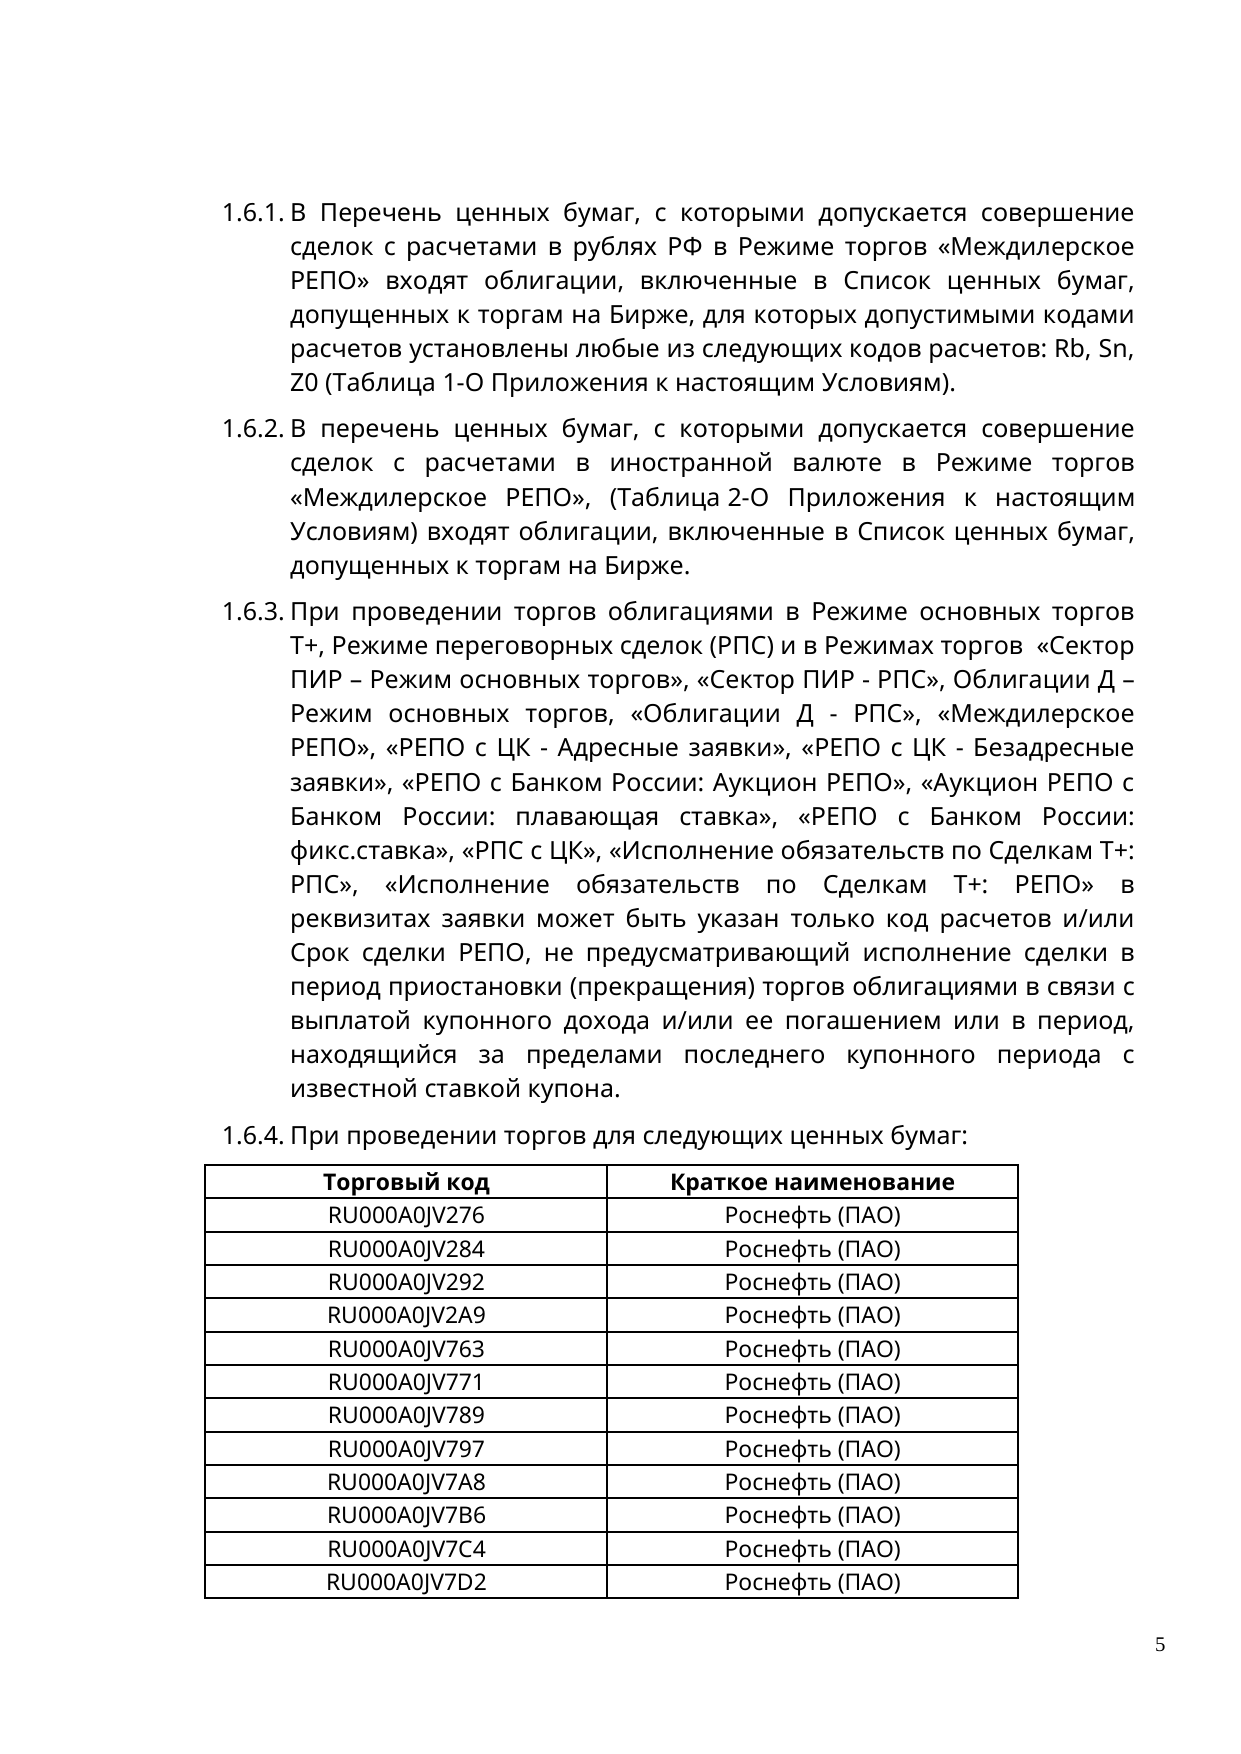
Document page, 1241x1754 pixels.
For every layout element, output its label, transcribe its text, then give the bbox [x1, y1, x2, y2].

table_cell RU000A0JV7C4 [206, 1533, 606, 1564]
table_cell RU000A0JV7B6 [206, 1499, 606, 1531]
table_cell Роснефть (ПАО) [608, 1199, 1017, 1231]
list В перечень ценных бумаг, с которыми допускается совершение сделок с расчетами в иностранной валюте в Режиме торгов «Междилерское РЕПО», (Таблица 2-О Приложения к настоящим Условиям) входят облигации, включенные в Список ценных бумаг, допущенных к торгам на Бирже. [222, 411, 1136, 581]
table_cell Роснефть (ПАО) [608, 1433, 1017, 1464]
table_cell RU000A0JV2A9 [206, 1299, 606, 1331]
table_cell RU000A0JV284 [206, 1233, 606, 1264]
table_cell Роснефть (ПАО) [608, 1266, 1017, 1297]
table_cell RU000A0JV7D2 [206, 1566, 606, 1597]
table_cell RU000A0JV7A8 [206, 1466, 606, 1497]
table_header Торговый код [206, 1166, 606, 1197]
table_cell Роснефть (ПАО) [608, 1299, 1017, 1331]
table_cell Роснефть (ПАО) [608, 1466, 1017, 1497]
table_cell Роснефть (ПАО) [608, 1566, 1017, 1597]
table_cell Роснефть (ПАО) [608, 1333, 1017, 1364]
table_cell Роснефть (ПАО) [608, 1366, 1017, 1397]
table_cell Роснефть (ПАО) [608, 1499, 1017, 1531]
table_cell Роснефть (ПАО) [608, 1399, 1017, 1431]
table_header Краткое наименование [608, 1166, 1017, 1197]
table_cell RU000A0JV292 [206, 1266, 606, 1297]
list В Перечень ценных бумаг, с которыми допускается совершение сделок с расчетами в рублях РФ в Режиме торгов «Междилерское РЕПО» входят облигации, включенные в Список ценных бумаг, допущенных к торгам на Бирже, для которых допустимыми кодами расчетов установлены любые из следующих кодов расчетов: Rb, Sn, Z0 (Таблица 1-О Приложения к настоящим Условиям). [222, 194, 1136, 398]
table_cell Роснефть (ПАО) [608, 1533, 1017, 1564]
table_cell RU000A0JV771 [206, 1366, 606, 1397]
list При проведении торгов облигациями в Режиме основных торгов Т+, Режиме переговорных сделок (РПС) и в Режимах торгов «Сектор ПИР – Режим основных торгов», «Сектор ПИР - РПС», Облигации Д – Режим основных торгов, «Облигации Д - РПС», «Междилерское РЕПО», «РЕПО с ЦК - Адресные заявки», «РЕПО с ЦК - Безадресные заявки», «РЕПО с Банком России: Аукцион РЕПО», «Аукцион РЕПО с Банком России: плавающая ставка», «РЕПО с Банком России: фикс.ставка», «РПС с ЦК», «Исполнение обязательств по Сделкам Т+: РПС», «Исполнение обязательств по Сделкам Т+: РЕПО» в реквизитах заявки может быть указан только код расчетов и/или Срок сделки РЕПО, не предусматривающий исполнение сделки в период приостановки (прекращения) торгов облигациями в связи с выплатой купонного дохода и/или ее погашением или в период, находящийся за пределами последнего купонного периода с известной ставкой купона. [222, 594, 1136, 1105]
list При проведении торгов для следующих ценных бумаг: [222, 1117, 1136, 1151]
table_cell RU000A0JV789 [206, 1399, 606, 1431]
table_cell RU000A0JV276 [206, 1199, 606, 1231]
table_cell RU000A0JV763 [206, 1333, 606, 1364]
table_cell Роснефть (ПАО) [608, 1233, 1017, 1264]
table_cell RU000A0JV797 [206, 1433, 606, 1464]
